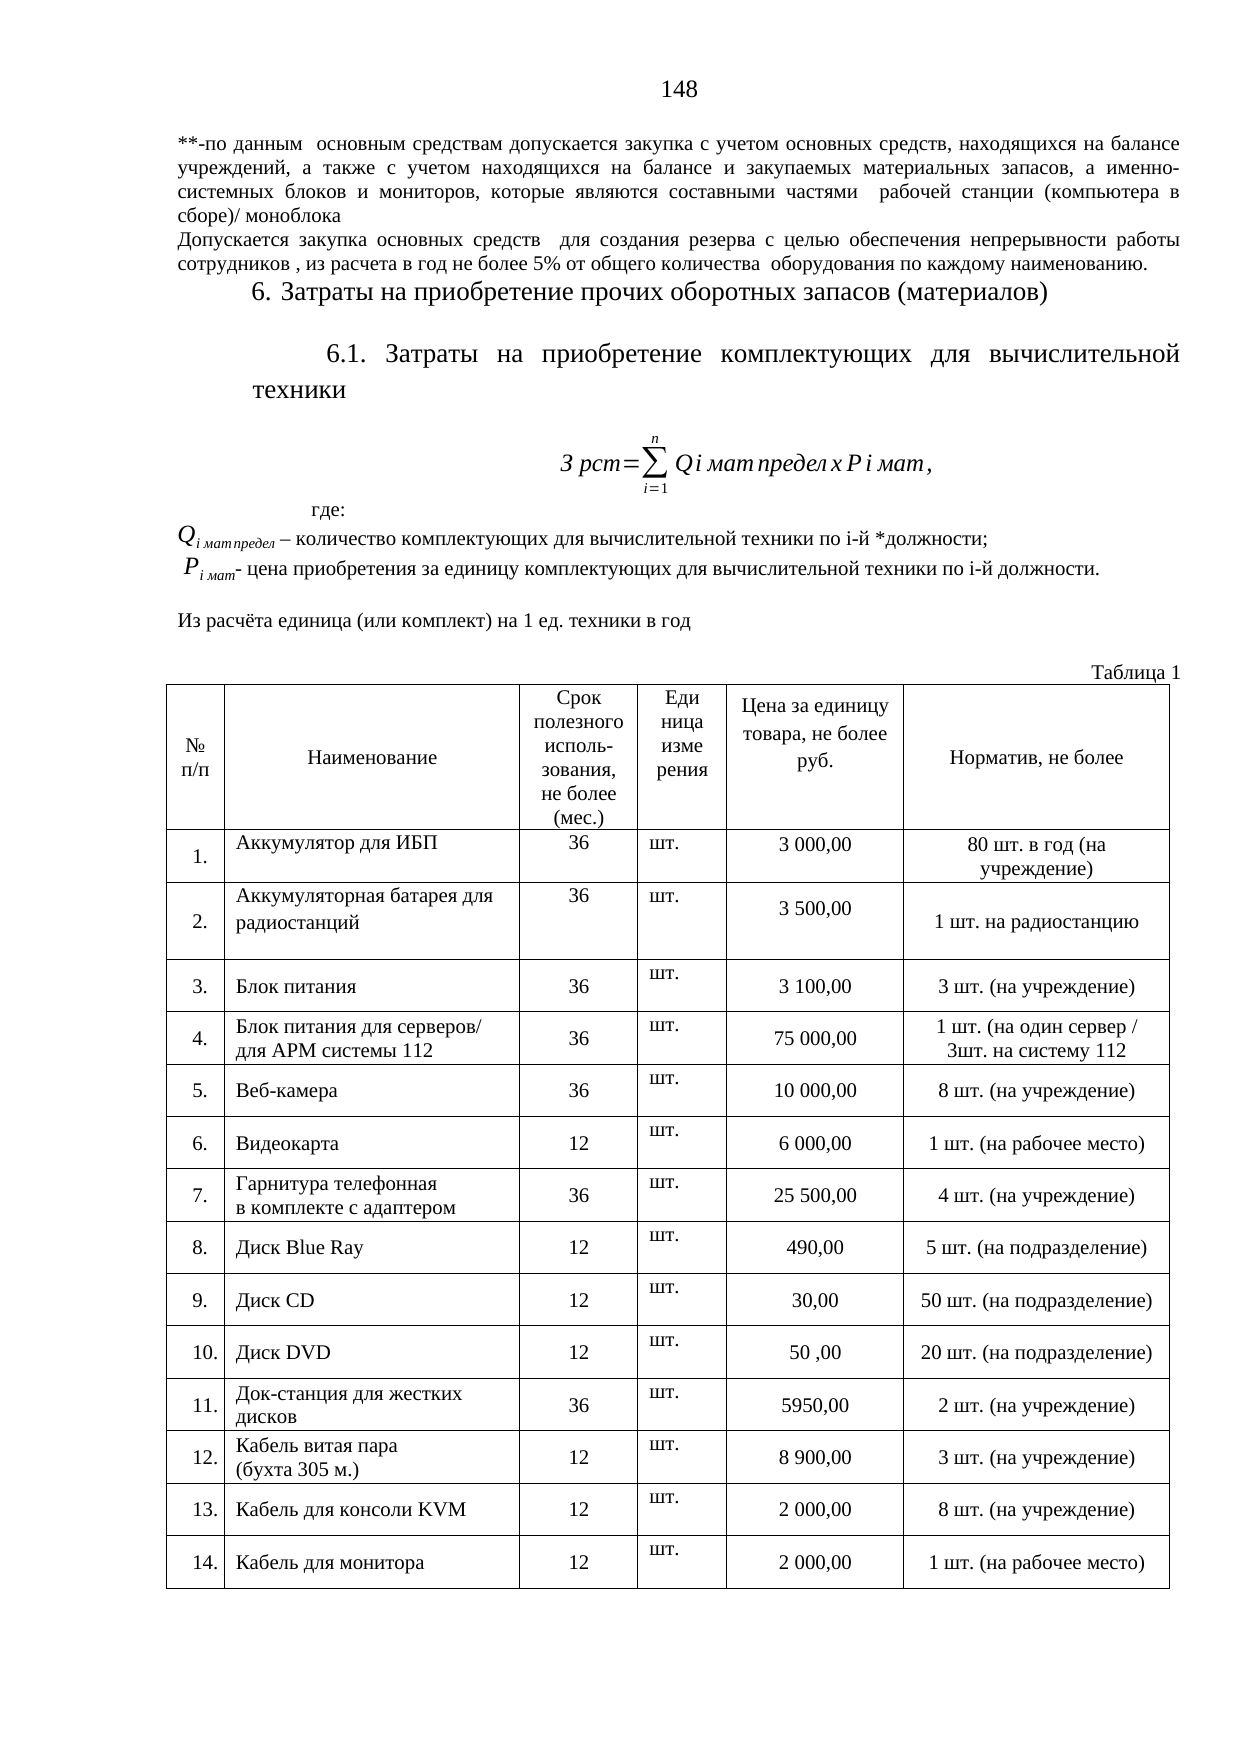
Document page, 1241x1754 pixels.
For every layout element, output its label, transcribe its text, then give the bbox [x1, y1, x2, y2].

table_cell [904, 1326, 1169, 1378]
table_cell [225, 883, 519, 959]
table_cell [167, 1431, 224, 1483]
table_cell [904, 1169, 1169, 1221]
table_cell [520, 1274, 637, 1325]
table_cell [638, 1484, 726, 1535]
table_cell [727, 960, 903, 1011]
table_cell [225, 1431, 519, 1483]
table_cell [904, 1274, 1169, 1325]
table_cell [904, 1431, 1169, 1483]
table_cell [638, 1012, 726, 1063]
text Таблица 1 [177, 660, 1181, 684]
text Допускается закупка основных средств для создания резерва с целью обеспечения непрерывности работы сотрудников , из расчета в год не более 5% от общего количества оборудования по каждому наименованию. [177, 227, 1181, 275]
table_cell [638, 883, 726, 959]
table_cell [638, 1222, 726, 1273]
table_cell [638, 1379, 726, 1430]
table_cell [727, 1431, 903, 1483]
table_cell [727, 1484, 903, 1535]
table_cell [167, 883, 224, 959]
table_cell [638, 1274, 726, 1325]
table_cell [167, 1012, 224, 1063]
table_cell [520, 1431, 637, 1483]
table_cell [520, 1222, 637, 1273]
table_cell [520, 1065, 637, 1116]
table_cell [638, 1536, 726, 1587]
text – количество комплектующих для вычислительной техники по i-й *должности; [177, 521, 1181, 552]
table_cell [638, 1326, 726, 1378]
text 6.1. Затраты на приобретение комплектующих для вычислительной техники [252, 337, 1181, 404]
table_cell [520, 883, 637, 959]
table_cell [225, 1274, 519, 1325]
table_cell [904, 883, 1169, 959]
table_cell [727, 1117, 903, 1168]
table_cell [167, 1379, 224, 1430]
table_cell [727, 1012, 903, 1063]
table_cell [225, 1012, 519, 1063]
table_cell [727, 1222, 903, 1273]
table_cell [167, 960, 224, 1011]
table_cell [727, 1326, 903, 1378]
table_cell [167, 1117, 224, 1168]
text где: [252, 497, 1181, 521]
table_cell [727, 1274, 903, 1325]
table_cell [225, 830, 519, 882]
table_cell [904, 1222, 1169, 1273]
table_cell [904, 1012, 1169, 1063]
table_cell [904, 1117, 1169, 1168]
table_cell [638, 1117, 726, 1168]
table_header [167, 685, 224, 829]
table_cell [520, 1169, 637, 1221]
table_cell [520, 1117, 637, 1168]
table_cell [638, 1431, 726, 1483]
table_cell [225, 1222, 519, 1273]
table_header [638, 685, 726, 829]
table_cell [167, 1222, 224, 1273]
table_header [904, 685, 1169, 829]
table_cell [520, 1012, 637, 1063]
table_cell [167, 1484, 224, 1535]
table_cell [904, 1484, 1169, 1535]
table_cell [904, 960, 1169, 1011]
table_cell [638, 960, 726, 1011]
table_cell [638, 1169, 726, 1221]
list Затраты на приобретение прочих оборотных запасов (материалов) [177, 275, 1181, 306]
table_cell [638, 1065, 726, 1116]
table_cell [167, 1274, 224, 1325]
text **-по данным основным средствам допускается закупка с учетом основных средств, находящихся на балансе учреждений, а также с учетом находящихся на балансе и закупаемых материальных запасов, а именно-системных блоков и мониторов, которые являются составными частями рабочей станции (компьютера в сборе)/ моноблока [177, 131, 1181, 227]
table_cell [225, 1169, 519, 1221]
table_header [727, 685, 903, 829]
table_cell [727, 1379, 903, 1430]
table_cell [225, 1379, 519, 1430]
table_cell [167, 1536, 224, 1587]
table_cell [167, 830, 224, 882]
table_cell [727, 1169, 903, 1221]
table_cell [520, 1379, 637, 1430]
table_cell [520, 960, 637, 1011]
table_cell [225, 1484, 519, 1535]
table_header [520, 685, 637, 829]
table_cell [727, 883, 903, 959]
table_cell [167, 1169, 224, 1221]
text - цена приобретения за единицу комплектующих для вычислительной техники по i-й должности. [177, 552, 1181, 584]
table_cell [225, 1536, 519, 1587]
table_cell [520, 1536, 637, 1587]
text Из расчёта единица (или комплект) на 1 ед. техники в год [177, 608, 1181, 632]
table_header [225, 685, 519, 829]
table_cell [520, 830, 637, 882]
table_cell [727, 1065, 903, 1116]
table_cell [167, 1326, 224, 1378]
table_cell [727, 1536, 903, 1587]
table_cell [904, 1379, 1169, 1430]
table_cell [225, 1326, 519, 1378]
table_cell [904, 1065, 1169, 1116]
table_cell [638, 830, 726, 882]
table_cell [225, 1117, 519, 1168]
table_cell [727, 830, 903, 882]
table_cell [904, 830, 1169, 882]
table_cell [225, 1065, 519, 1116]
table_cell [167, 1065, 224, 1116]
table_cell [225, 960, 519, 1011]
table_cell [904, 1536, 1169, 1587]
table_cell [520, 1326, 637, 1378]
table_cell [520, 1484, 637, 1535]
